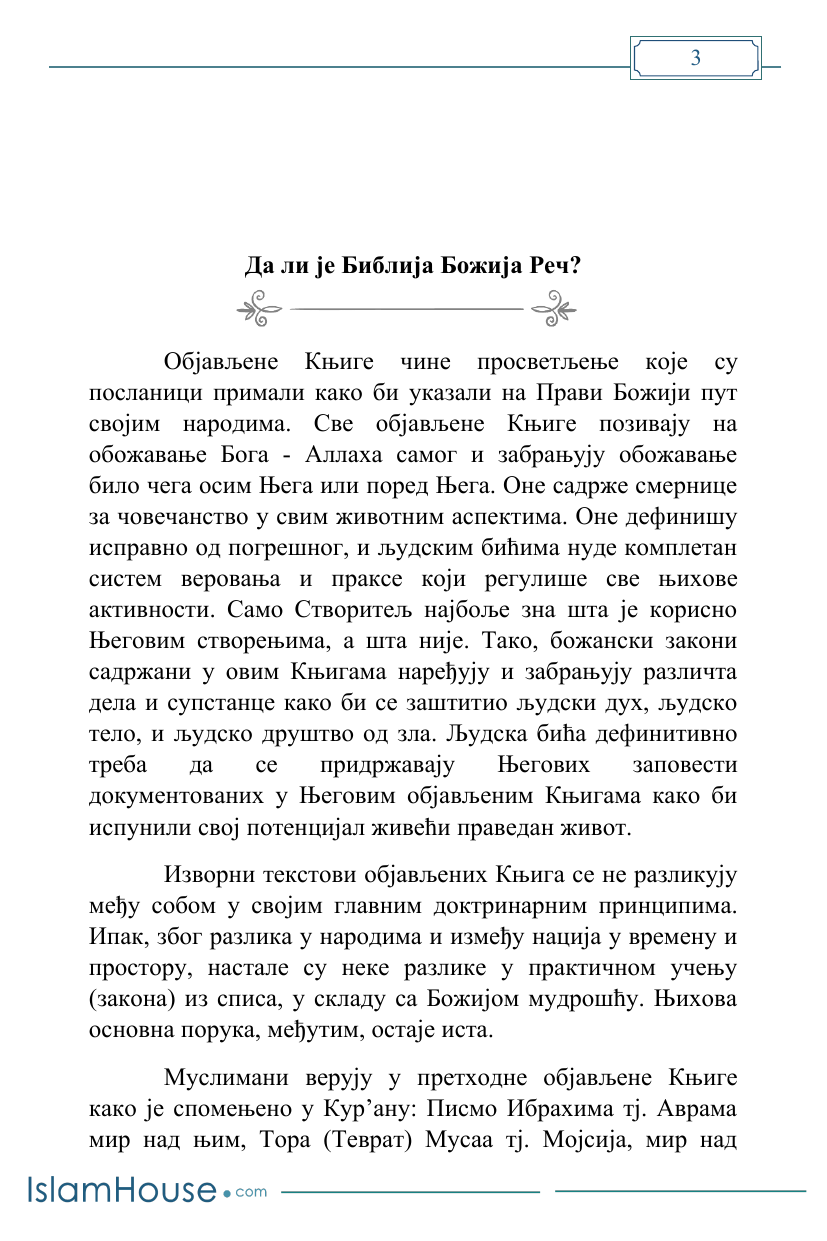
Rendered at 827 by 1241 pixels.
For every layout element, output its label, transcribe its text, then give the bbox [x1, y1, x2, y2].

text Да ли је Библија Божија Реч? [89, 251, 738, 279]
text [89, 1062, 738, 1153]
text Објављене Књиге чине просветљење које су посланици примали како би указали на Прави Божији пут својим народима. Све објављене Књиге позивају на обожавање Бога - Аллаха самог и забрањују обожавање било чега осим Њега или поред Њега. Оне садрже смернице за човечанство у свим животним аспектима. Оне дефинишу исправно од погрешног, и људским бићима нуде комплетан систем веровања и праксе који регулише све њихове активности. Само Створитељ најбоље зна шта је корисно Његовим створењима, а шта није. Тако, божански закони садржани у овим Књигама наређују и забрањују различта дела и супстанце како би се заштитио људски дух, људско тело, и људско друштво од зла. Људска бића дефинитивно треба да се придржавају Његових заповести документованих у Његовим објављеним Књигама како би испунили свој потенцијал живећи праведан живот. [89, 346, 738, 840]
text Изворни текстови објављених Књига се не разликују међу собом у својим главним доктринарним принципима. Ипак, због разлика у народима и између нација у времену и простору, настале су неке разлике у практичном учењу (закона) из списа, у складу са Божијом мудрошћу. Њихова основна порука, међутим, остаје иста. [89, 859, 738, 1043]
picture [548, 1170, 807, 1208]
picture [20, 1171, 541, 1209]
